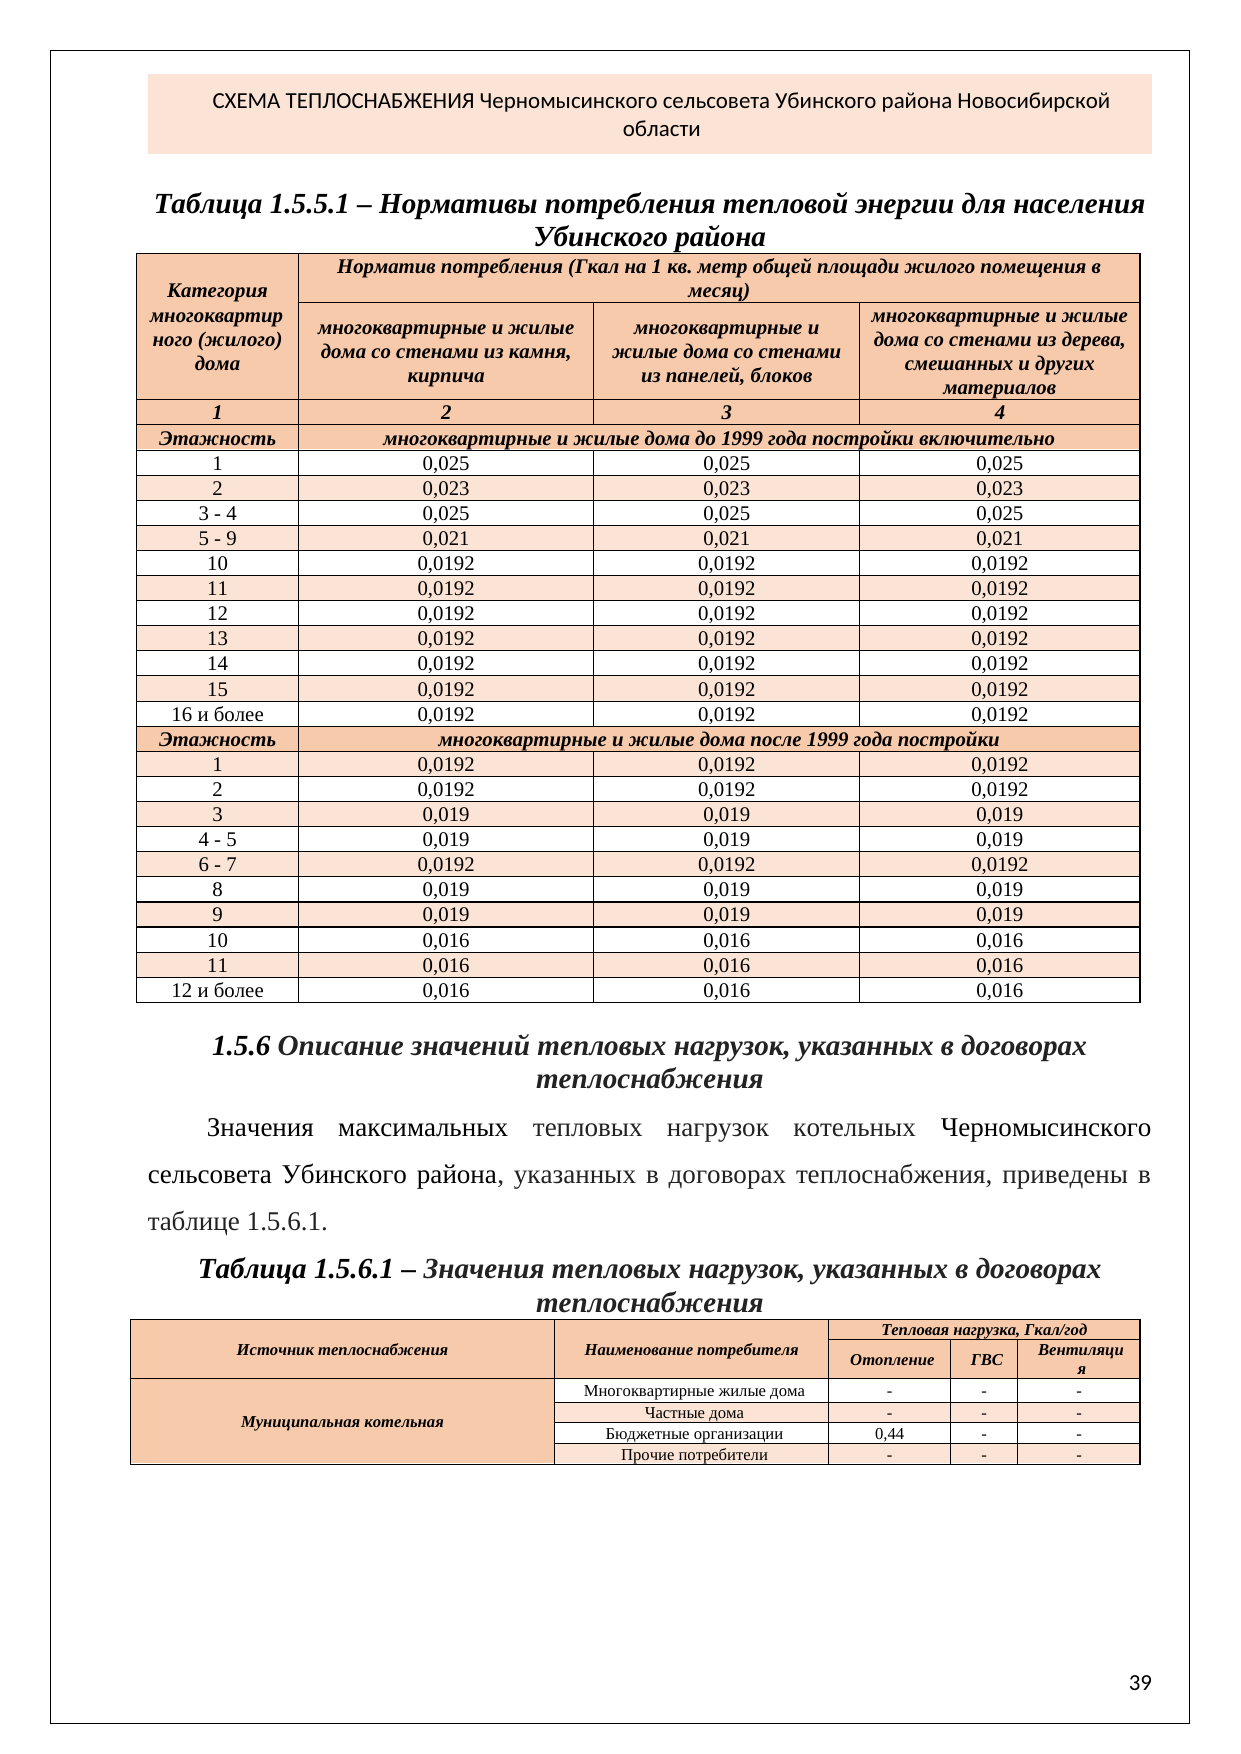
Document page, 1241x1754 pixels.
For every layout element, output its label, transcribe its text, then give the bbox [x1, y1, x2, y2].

table_cell 0,0192 [594, 626, 859, 650]
table_cell 0,025 [860, 501, 1139, 525]
table_cell 0,0192 [299, 601, 593, 625]
table_cell 0,023 [299, 476, 593, 500]
text Значения максимальных тепловых нагрузок котельных Черномысинского сельсовета Убинского района, указанных в договорах теплоснабжения, приведены в таблице 1.5.6.1. [148, 1112, 1152, 1236]
table_cell 0,0192 [594, 777, 859, 801]
table_cell 0,0192 [594, 676, 859, 701]
table_cell 0,016 [299, 953, 593, 977]
table_cell 0,0192 [299, 777, 593, 801]
table_cell 0,019 [594, 802, 859, 826]
table_cell 13 [137, 626, 298, 650]
table_cell 1 [137, 400, 298, 424]
table_cell 0,021 [860, 526, 1139, 550]
table_cell 0,0192 [299, 852, 593, 876]
text Таблица 1.5.6.1 – Значения тепловых нагрузок, указанных в договорах теплоснабжения [148, 1252, 1152, 1319]
table_cell 15 [137, 676, 298, 701]
table_cell Этажность [137, 425, 298, 449]
table_cell 6 - 7 [137, 852, 298, 876]
table_cell 0,021 [299, 526, 593, 550]
table_cell 11 [137, 953, 298, 977]
table_cell 8 [137, 877, 298, 901]
table_cell - [951, 1403, 1017, 1422]
table_cell Прочие потребители [555, 1444, 828, 1463]
table_header Категория многоквартирного (жилого) дома [137, 254, 298, 399]
table_cell 0,025 [860, 451, 1139, 474]
table_cell 0,019 [299, 802, 593, 826]
table_cell 0,019 [594, 827, 859, 851]
table_cell 0,016 [594, 928, 859, 952]
table_header Тепловая нагрузка, Гкал/год [829, 1320, 1139, 1339]
table_cell 0,44 [829, 1423, 950, 1443]
table_cell 0,0192 [860, 551, 1139, 575]
table_cell многоквартирные и жилые дома со стенами из дерева, смешанных и других материалов [860, 303, 1139, 399]
table_cell 12 [137, 601, 298, 625]
table_cell 0,0192 [860, 702, 1139, 726]
table_cell 0,023 [860, 476, 1139, 500]
table_header Источник теплоснабжения [131, 1320, 554, 1378]
table_cell Муниципальная котельная [131, 1379, 554, 1463]
table_cell 0,0192 [299, 676, 593, 701]
text 1.5.6 Описание значений тепловых нагрузок, указанных в договорах теплоснабжения [148, 1028, 1152, 1095]
table_cell многоквартирные и жилые дома до 1999 года постройки включительно [299, 425, 1139, 449]
table_cell 0,025 [594, 451, 859, 474]
table_cell 9 [137, 903, 298, 926]
table_cell 10 [137, 551, 298, 575]
table_cell ГВС [951, 1340, 1017, 1378]
table_cell 0,0192 [594, 551, 859, 575]
table_cell 0,023 [594, 476, 859, 500]
table_cell 0,0192 [299, 626, 593, 650]
table_cell 3 [137, 802, 298, 826]
table_cell 1 [137, 752, 298, 776]
table_cell 0,0192 [860, 777, 1139, 801]
table_cell 3 - 4 [137, 501, 298, 525]
table_header Наименование потребителя [555, 1320, 828, 1378]
table_cell 0,0192 [594, 752, 859, 776]
table_cell 0,021 [594, 526, 859, 550]
table_cell 0,0192 [594, 651, 859, 675]
table_cell Отопление [829, 1340, 950, 1378]
table_cell 0,016 [860, 978, 1139, 1002]
table_cell 0,019 [860, 903, 1139, 926]
table_cell 0,019 [860, 877, 1139, 901]
table_cell 0,016 [594, 978, 859, 1002]
table_cell 2 [299, 400, 593, 424]
text Таблица 1.5.5.1 – Нормативы потребления тепловой энергии для населения Убинского района [148, 186, 1152, 253]
table_cell - [951, 1444, 1017, 1463]
table_cell 0,0192 [860, 676, 1139, 701]
table_cell 0,016 [594, 953, 859, 977]
table_cell 0,025 [299, 501, 593, 525]
table_cell 5 - 9 [137, 526, 298, 550]
table_cell 0,019 [299, 903, 593, 926]
table_cell 0,0192 [860, 576, 1139, 600]
table_cell Этажность [137, 727, 298, 751]
table_cell Частные дома [555, 1403, 828, 1422]
table_cell 11 [137, 576, 298, 600]
table_cell 0,0192 [860, 626, 1139, 650]
table_cell 14 [137, 651, 298, 675]
table_cell многоквартирные и жилые дома со стенами из камня, кирпича [299, 303, 593, 399]
table_cell 2 [137, 476, 298, 500]
table_cell 0,019 [594, 877, 859, 901]
table_cell 0,0192 [299, 752, 593, 776]
table_cell 0,0192 [299, 651, 593, 675]
table_cell 10 [137, 928, 298, 952]
table_cell 0,019 [860, 827, 1139, 851]
table_cell 4 [860, 400, 1139, 424]
table_cell - [951, 1423, 1017, 1443]
table_cell 0,019 [860, 802, 1139, 826]
table_cell 0,0192 [594, 576, 859, 600]
table_cell 0,0192 [860, 651, 1139, 675]
table_cell 0,025 [299, 451, 593, 474]
table_cell - [829, 1379, 950, 1402]
table_cell - [829, 1444, 950, 1463]
table_cell 0,0192 [594, 702, 859, 726]
table_cell - [1018, 1423, 1139, 1443]
table_cell 0,019 [299, 827, 593, 851]
table_cell - [829, 1403, 950, 1422]
table_cell Многоквартирные жилые дома [555, 1379, 828, 1402]
table_cell - [1018, 1379, 1139, 1402]
table_cell 0,016 [860, 928, 1139, 952]
table_cell 2 [137, 777, 298, 801]
table_cell 4 - 5 [137, 827, 298, 851]
table_cell 0,0192 [299, 702, 593, 726]
table_cell многоквартирные и жилые дома после 1999 года постройки [299, 727, 1139, 751]
table_cell 0,0192 [594, 852, 859, 876]
table_cell 0,016 [299, 928, 593, 952]
table_cell 16 и более [137, 702, 298, 726]
table_cell 0,019 [299, 877, 593, 901]
table_cell - [1018, 1403, 1139, 1422]
table_cell 0,0192 [299, 576, 593, 600]
table_cell 1 [137, 451, 298, 474]
table_cell 0,0192 [860, 752, 1139, 776]
table_cell 0,016 [299, 978, 593, 1002]
table_cell - [951, 1379, 1017, 1402]
table_cell многоквартирные и жилые дома со стенами из панелей, блоков [594, 303, 859, 399]
table_cell 3 [594, 400, 859, 424]
table_cell - [1018, 1444, 1139, 1463]
table_cell 0,0192 [299, 551, 593, 575]
table_cell 0,0192 [860, 852, 1139, 876]
table_cell 0,0192 [594, 601, 859, 625]
table_header Норматив потребления (Гкал на 1 кв. метр общей площади жилого помещения в месяц) [299, 254, 1139, 302]
table_cell Вентиляция [1018, 1340, 1139, 1378]
table_cell 12 и более [137, 978, 298, 1002]
table_cell 0,019 [594, 903, 859, 926]
table_cell 0,0192 [860, 601, 1139, 625]
table_cell Бюджетные организации [555, 1423, 828, 1443]
table_cell 0,016 [860, 953, 1139, 977]
table_cell 0,025 [594, 501, 859, 525]
